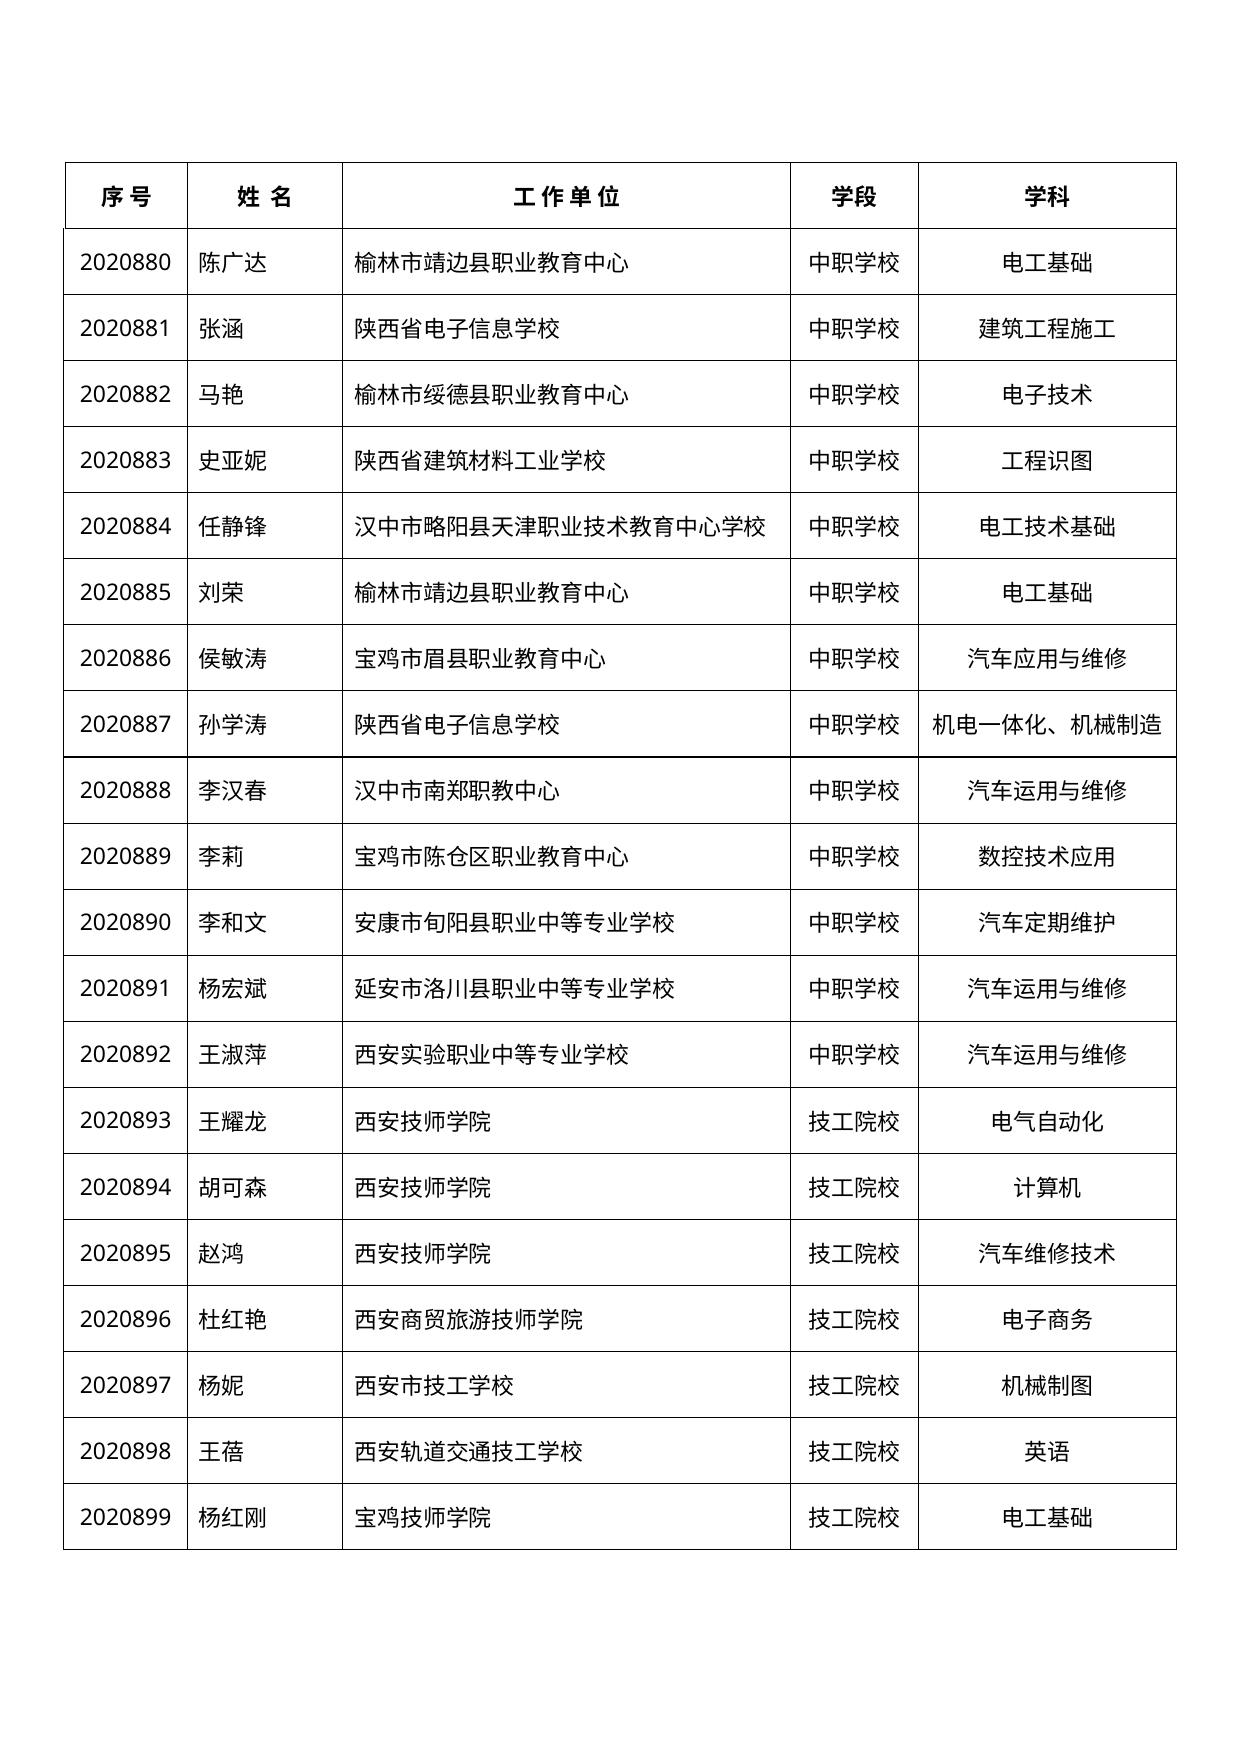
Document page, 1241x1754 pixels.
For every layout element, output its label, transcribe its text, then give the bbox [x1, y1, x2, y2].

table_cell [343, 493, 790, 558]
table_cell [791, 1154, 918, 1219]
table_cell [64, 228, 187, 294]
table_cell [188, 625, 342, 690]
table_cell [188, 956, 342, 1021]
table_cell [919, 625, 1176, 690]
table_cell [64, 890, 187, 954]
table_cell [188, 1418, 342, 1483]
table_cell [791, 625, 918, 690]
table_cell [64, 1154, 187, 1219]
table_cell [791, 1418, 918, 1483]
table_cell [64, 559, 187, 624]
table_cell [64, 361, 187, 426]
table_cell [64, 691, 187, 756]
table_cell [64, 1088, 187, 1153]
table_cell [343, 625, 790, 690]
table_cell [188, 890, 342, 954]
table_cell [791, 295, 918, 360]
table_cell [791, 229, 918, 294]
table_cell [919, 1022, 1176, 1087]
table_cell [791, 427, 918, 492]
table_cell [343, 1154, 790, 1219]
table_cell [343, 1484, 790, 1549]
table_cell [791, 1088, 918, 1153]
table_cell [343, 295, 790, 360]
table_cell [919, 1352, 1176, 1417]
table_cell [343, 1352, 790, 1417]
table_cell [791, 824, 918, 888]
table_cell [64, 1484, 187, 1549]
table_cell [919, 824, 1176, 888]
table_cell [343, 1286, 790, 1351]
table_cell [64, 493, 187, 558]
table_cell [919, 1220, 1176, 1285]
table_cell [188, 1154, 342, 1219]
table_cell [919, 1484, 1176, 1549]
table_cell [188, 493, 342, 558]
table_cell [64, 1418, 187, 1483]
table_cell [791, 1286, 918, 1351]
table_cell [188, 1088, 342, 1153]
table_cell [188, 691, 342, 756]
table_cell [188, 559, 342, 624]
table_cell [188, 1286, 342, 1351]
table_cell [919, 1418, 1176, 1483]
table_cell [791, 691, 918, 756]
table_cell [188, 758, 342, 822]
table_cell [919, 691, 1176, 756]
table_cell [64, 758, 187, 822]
table_header 学段 [791, 163, 918, 228]
table_header 序 号 [66, 163, 187, 228]
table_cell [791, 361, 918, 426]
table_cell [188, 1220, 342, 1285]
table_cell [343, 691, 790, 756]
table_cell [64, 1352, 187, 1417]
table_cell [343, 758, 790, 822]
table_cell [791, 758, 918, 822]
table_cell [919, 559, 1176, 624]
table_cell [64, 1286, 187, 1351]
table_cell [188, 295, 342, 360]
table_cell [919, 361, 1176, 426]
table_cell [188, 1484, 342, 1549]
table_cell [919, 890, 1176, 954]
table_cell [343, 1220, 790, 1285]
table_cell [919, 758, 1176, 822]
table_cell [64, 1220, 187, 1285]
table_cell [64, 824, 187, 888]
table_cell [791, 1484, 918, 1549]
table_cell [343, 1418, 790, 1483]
table_header 工 作 单 位 [343, 163, 790, 228]
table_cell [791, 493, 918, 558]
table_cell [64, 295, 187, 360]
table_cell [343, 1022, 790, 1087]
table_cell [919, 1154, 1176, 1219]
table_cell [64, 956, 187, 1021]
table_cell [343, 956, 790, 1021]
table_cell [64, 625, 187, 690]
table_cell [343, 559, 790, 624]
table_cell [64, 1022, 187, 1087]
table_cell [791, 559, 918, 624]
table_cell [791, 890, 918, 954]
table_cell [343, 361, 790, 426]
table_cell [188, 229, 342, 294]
table_header 姓 名 [188, 163, 342, 228]
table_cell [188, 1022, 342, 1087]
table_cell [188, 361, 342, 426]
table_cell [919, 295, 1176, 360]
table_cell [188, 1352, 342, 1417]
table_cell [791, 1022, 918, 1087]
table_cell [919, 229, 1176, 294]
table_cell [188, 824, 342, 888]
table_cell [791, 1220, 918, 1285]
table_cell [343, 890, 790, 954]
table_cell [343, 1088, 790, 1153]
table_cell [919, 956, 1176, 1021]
table_header 学科 [919, 163, 1176, 228]
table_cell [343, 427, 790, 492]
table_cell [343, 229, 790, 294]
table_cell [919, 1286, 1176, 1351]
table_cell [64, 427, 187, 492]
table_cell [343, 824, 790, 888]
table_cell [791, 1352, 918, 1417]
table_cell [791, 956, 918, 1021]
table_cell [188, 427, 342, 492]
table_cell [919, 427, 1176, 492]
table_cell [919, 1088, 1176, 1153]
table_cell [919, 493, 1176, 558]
